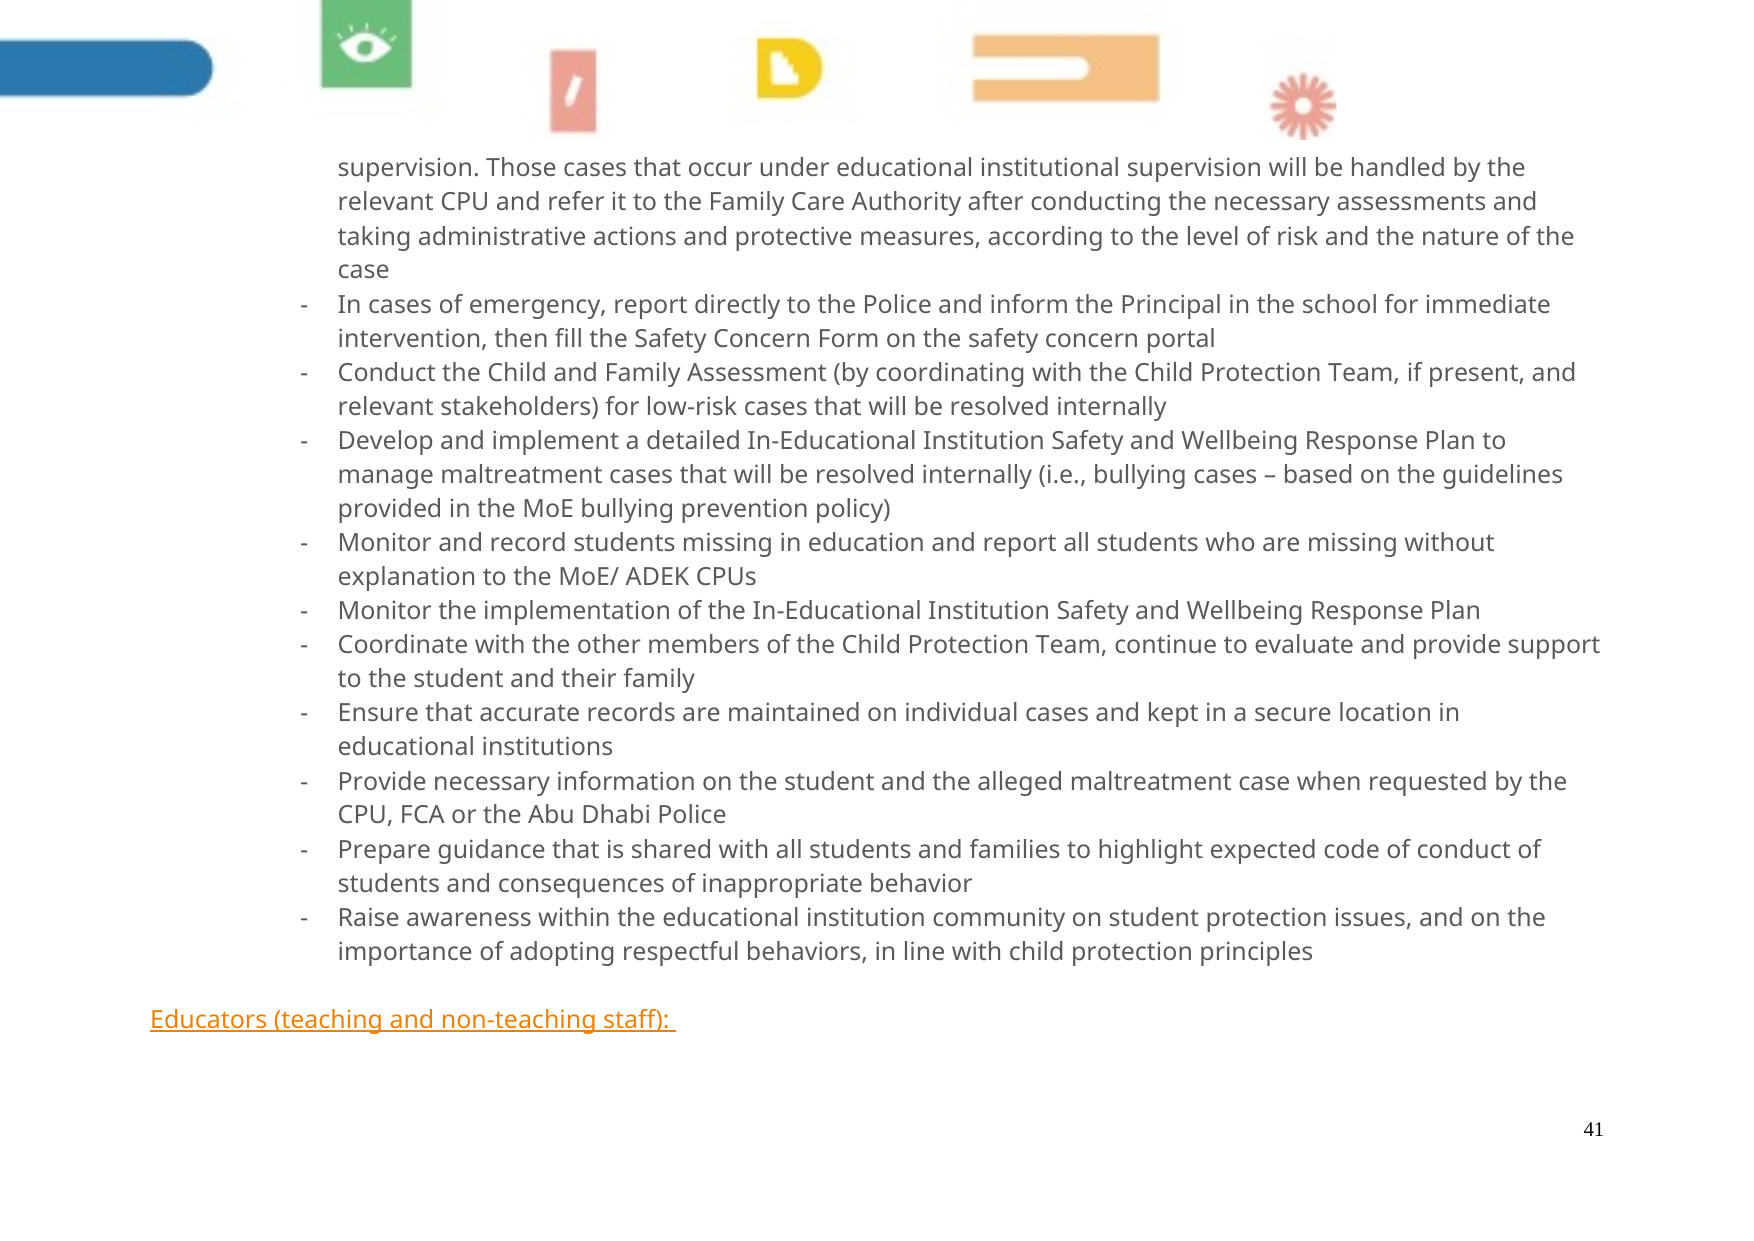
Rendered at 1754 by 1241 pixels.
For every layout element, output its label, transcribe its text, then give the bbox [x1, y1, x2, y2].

list Ensure that accurate records are maintained on individual cases and kept in a secure location in educational institutions [300, 695, 1604, 763]
list In cases of emergency, report directly to the Police and inform the Principal in the school for immediate intervention, then fill the Safety Concern Form on the safety concern portal [300, 286, 1604, 354]
list Raise awareness within the educational institution community on student protection issues, and on the importance of adopting respectful behaviors, in line with child protection principles [300, 899, 1604, 967]
picture [0, 0, 1337, 140]
list Monitor the implementation of the In-Educational Institution Safety and Wellbeing Response Plan [300, 593, 1604, 627]
list Develop and implement a detailed In-Educational Institution Safety and Wellbeing Response Plan to manage maltreatment cases that will be resolved internally (i.e., bullying cases – based on the guidelines provided in the MoE bullying prevention policy) [300, 422, 1604, 525]
list Monitor and record students missing in education and report all students who are missing without explanation to the MoE/ ADEK CPUs [300, 525, 1604, 593]
list Conduct the Child and Family Assessment (by coordinating with the Child Protection Team, if present, and relevant stakeholders) for low-risk cases that will be resolved internally [300, 354, 1604, 422]
text Educators (teaching and non-teaching staff): [150, 1002, 1604, 1036]
list Coordinate with the other members of the Child Protection Team, continue to evaluate and provide support to the student and their family [300, 627, 1604, 695]
list Prepare guidance that is shared with all students and families to highlight expected code of conduct of students and consequences of inappropriate behavior [300, 831, 1604, 899]
list Provide necessary information on the student and the alleged maltreatment case when requested by the CPU, FCA or the Abu Dhabi Police [300, 763, 1604, 831]
